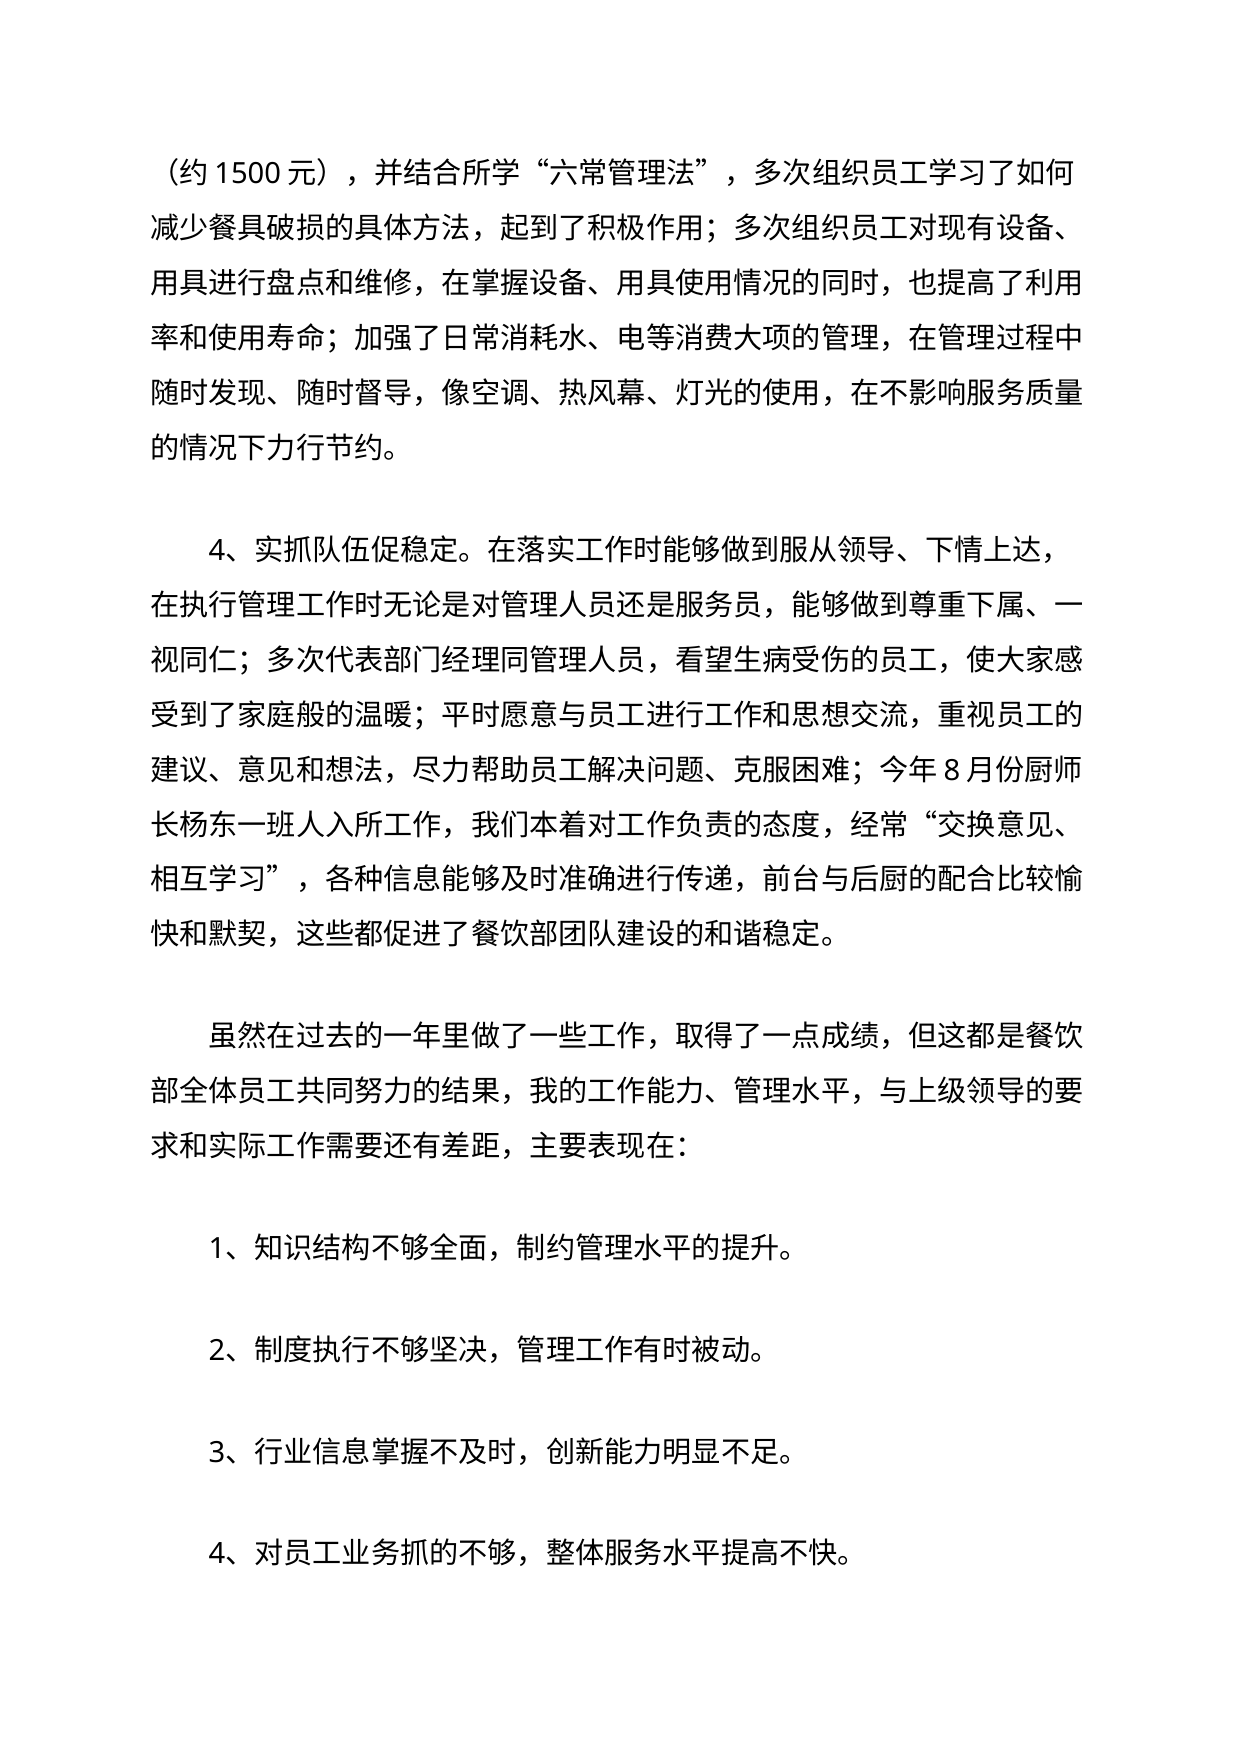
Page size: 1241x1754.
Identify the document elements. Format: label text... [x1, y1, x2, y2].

text 2、制度执行不够坚决，管理工作有时被动。 [150, 1326, 1090, 1368]
text 4、实抓队伍促稳定。在落实工作时能够做到服从领导、下情上达，在执行管理工作时无论是对管理人员还是服务员，能够做到尊重下属、一视同仁；多次代表部门经理同管理人员，看望生病受伤的员工，使大家感受到了家庭般的温暖；平时愿意与员工进行工作和思想交流，重视员工的建议、意见和想法，尽力帮助员工解决问题、克服困难；今年8月份厨师长杨东一班人入所工作，我们本着对工作负责的态度，经常“交换意见、相互学习”，各种信息能够及时准确进行传递，前台与后厨的配合比较愉快和默契，这些都促进了餐饮部团队建设的和谐稳定。 [150, 526, 1090, 953]
text 4、对员工业务抓的不够，整体服务水平提高不快。 [150, 1530, 1090, 1572]
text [150, 150, 1090, 467]
text 1、知识结构不够全面，制约管理水平的提升。 [150, 1224, 1090, 1267]
text 3、行业信息掌握不及时，创新能力明显不足。 [150, 1428, 1090, 1471]
text 虽然在过去的一年里做了一些工作，取得了一点成绩，但这都是餐饮部全体员工共同努力的结果，我的工作能力、管理水平，与上级领导的要求和实际工作需要还有差距，主要表现在： [150, 1013, 1090, 1165]
